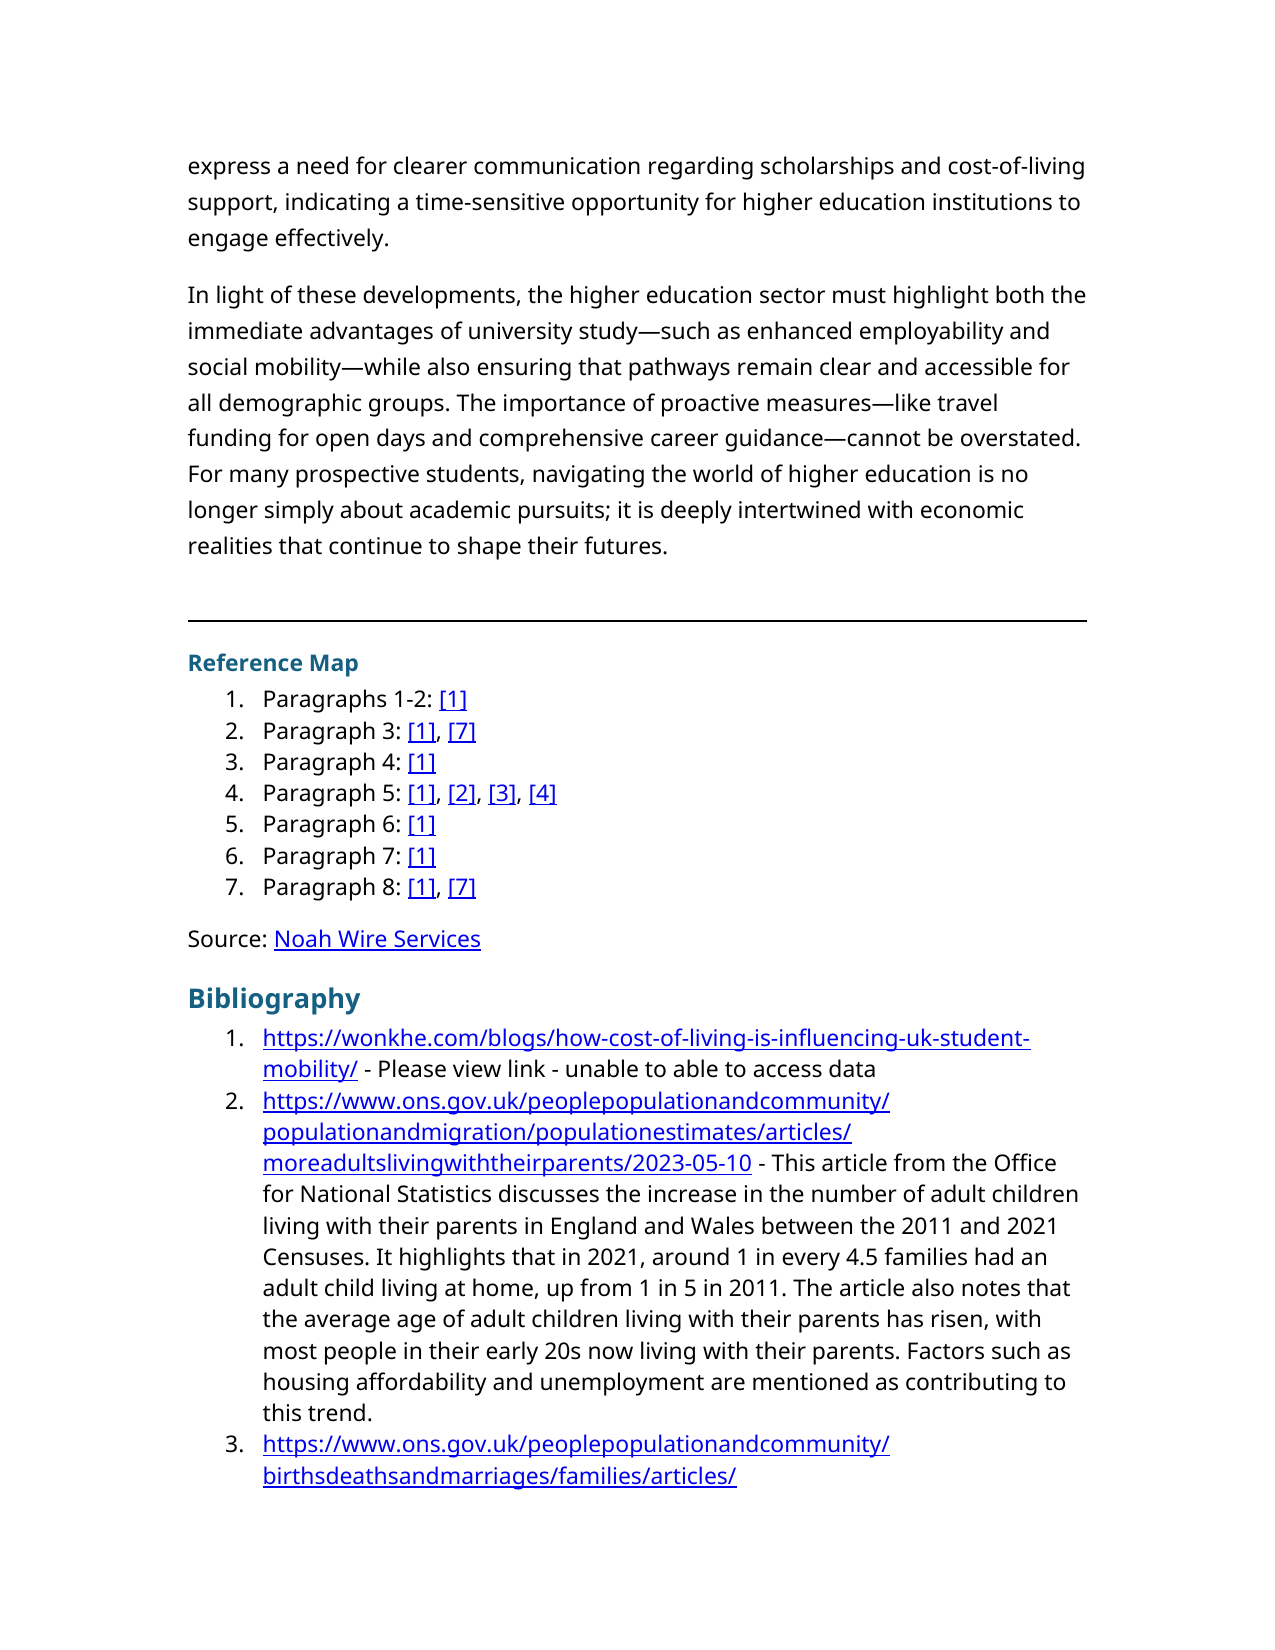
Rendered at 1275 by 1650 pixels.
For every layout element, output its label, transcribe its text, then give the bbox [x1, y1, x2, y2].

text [187, 150, 1087, 253]
text In light of these developments, the higher education sector must highlight both the immediate advantages of university study—such as enhanced employability and social mobility—while also ensuring that pathways remain clear and accessible for all demographic groups. The importance of proactive measures—like travel funding for open days and comprehensive career guidance—cannot be overstated. For many prospective students, navigating the world of higher education is no longer simply about academic pursuits; it is deeply intertwined with economic realities that continue to shape their futures. [187, 279, 1087, 561]
list https://www.ons.gov.uk/peoplepopulationandcommunity/populationandmigration/populationestimates/articles/moreadultslivingwiththeirparents/2023-05-10 - This article from the Office for National Statistics discusses the increase in the number of adult children living with their parents in England and Wales between the 2011 and 2021 Censuses. It highlights that in 2021, around 1 in every 4.5 families had an adult child living at home, up from 1 in 5 in 2011. The article also notes that the average age of adult children living with their parents has risen, with most people in their early 20s now living with their parents. Factors such as housing affordability and unemployment are mentioned as contributing to this trend. [225, 1084, 1087, 1428]
list Paragraphs 1-2: [1] [225, 683, 1087, 714]
text Source: Noah Wire Services [187, 923, 1087, 954]
list Paragraph 7: [1] [225, 839, 1087, 871]
list https://wonkhe.com/blogs/how-cost-of-living-is-influencing-uk-student-mobility/ - Please view link - unable to able to access data [225, 1022, 1087, 1084]
subtitle Bibliography [187, 980, 1087, 1017]
subtitle Reference Map [187, 647, 1087, 679]
list Paragraph 3: [1], [7] [225, 714, 1087, 746]
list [225, 1428, 1087, 1491]
list Paragraph 6: [1] [225, 808, 1087, 839]
list Paragraph 8: [1], [7] [225, 871, 1087, 902]
list Paragraph 4: [1] [225, 746, 1087, 777]
list Paragraph 5: [1], [2], [3], [4] [225, 777, 1087, 808]
